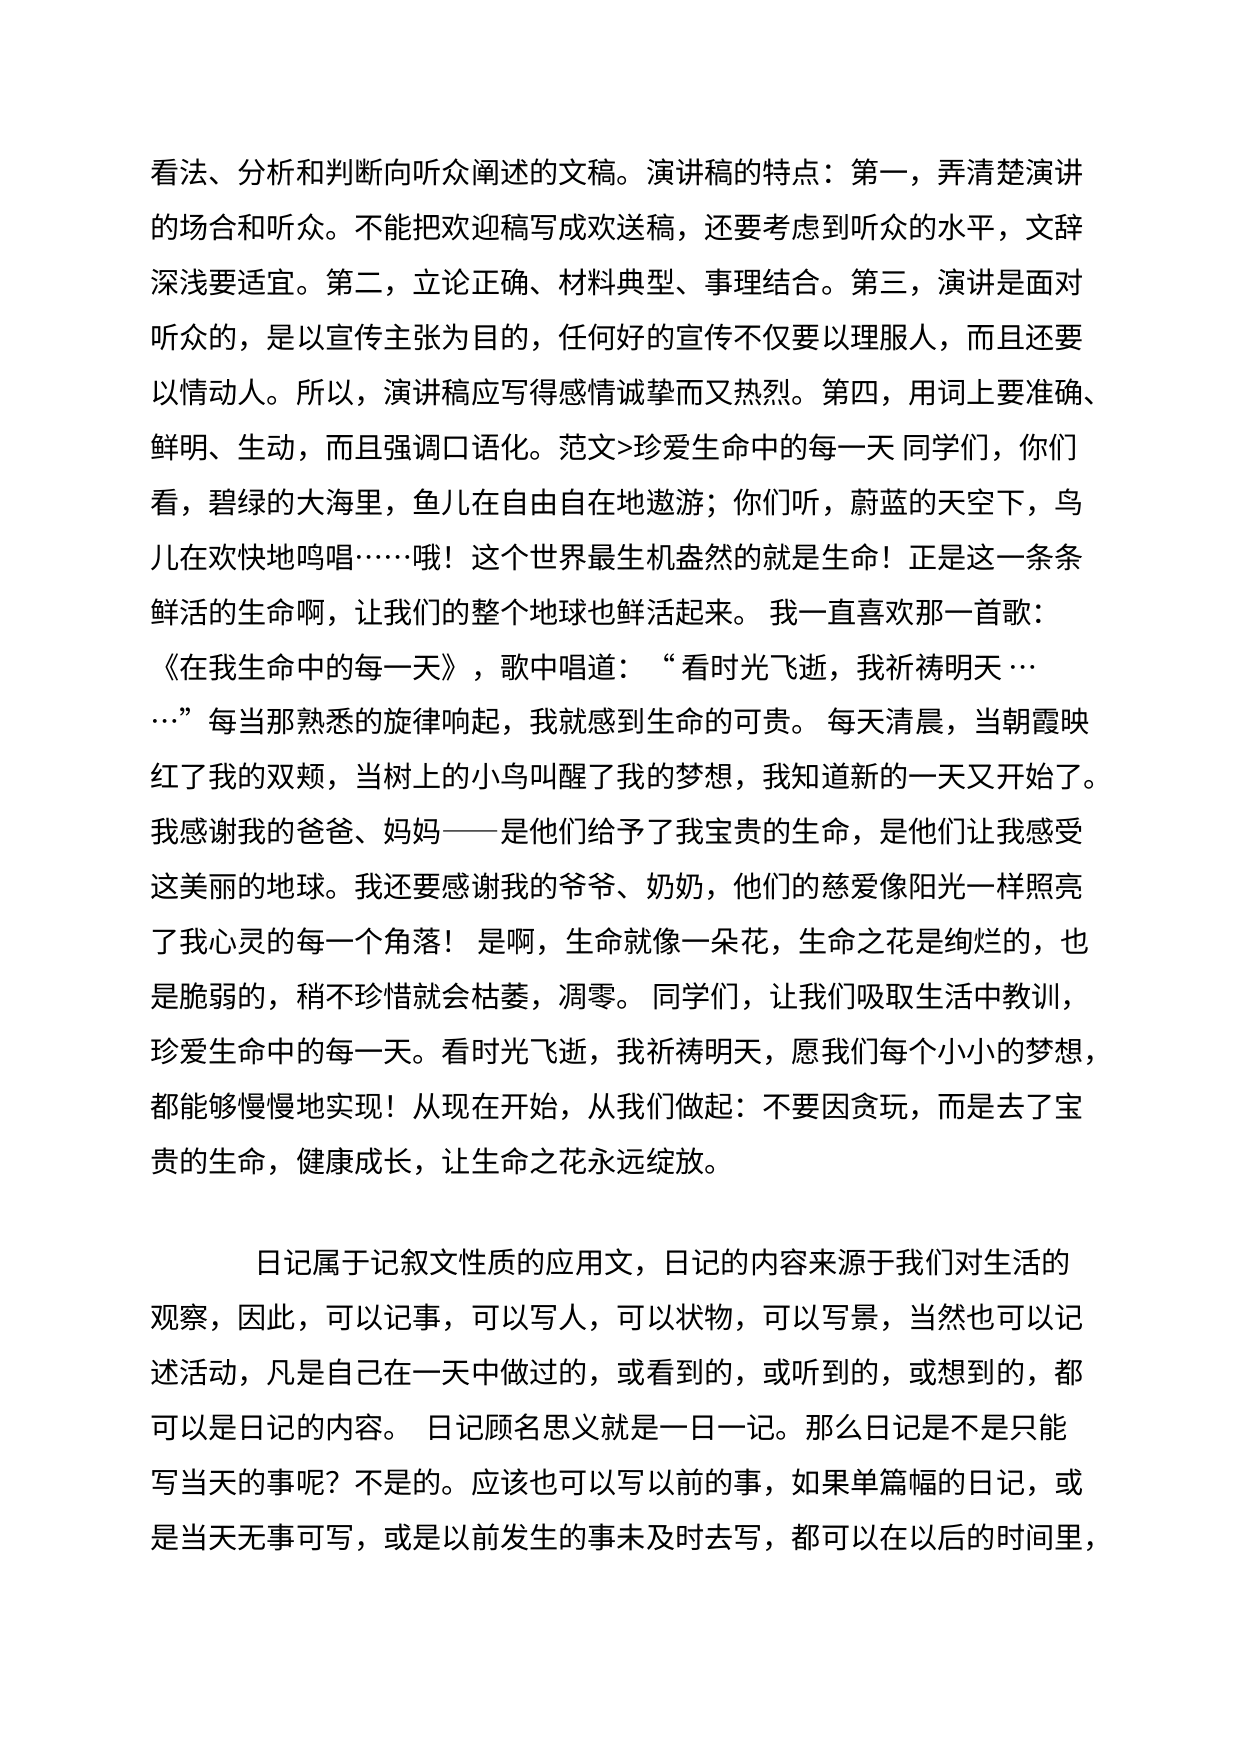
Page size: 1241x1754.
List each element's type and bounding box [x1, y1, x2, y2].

text [150, 150, 1090, 1181]
text [150, 1240, 1090, 1557]
